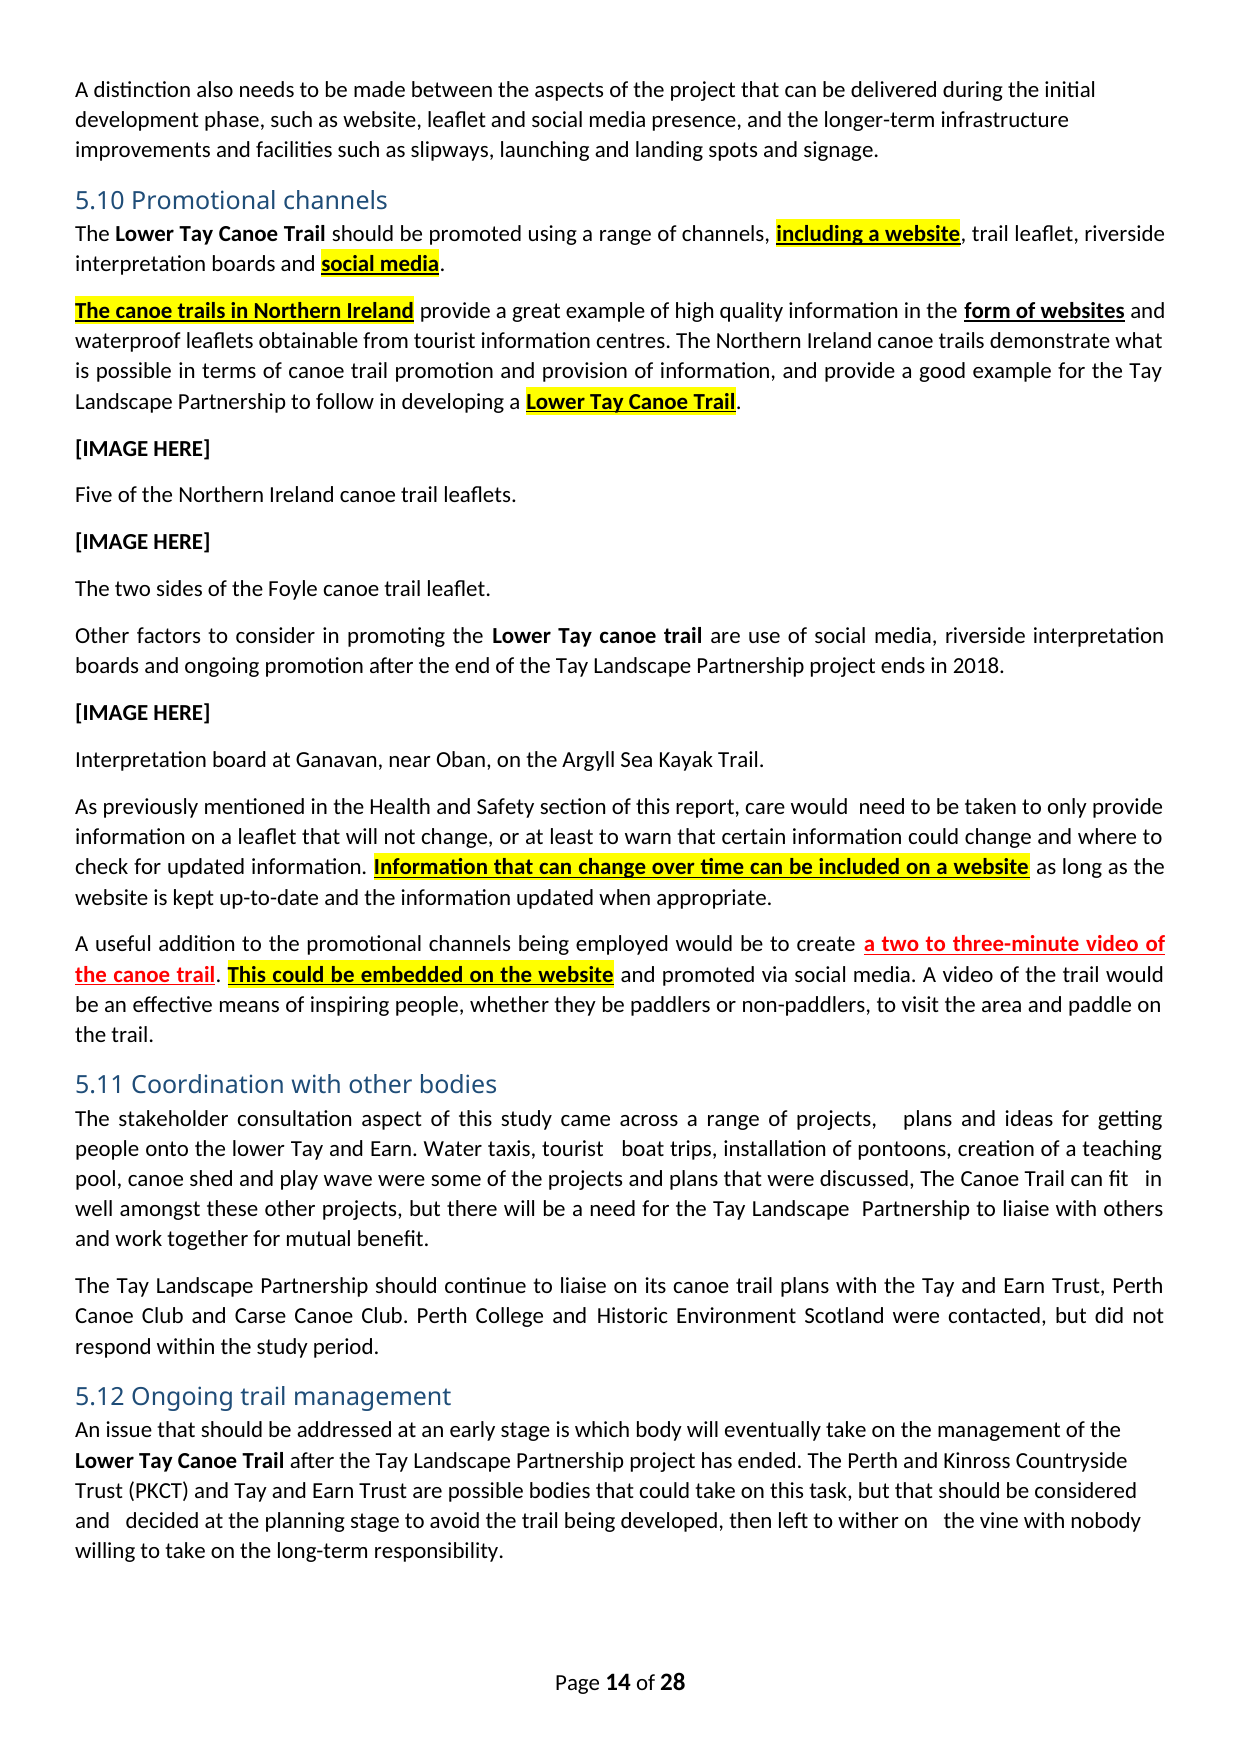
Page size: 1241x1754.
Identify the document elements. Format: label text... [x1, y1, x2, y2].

text The canoe trails in Northern Ireland provide a great example of high quality information in the form of websites and waterproof leaflets obtainable from tourist information centres. The Northern Ireland canoe trails demonstrate what is possible in terms of canoe trail promotion and provision of information, and provide a good example for the Tay Landscape Partnership to follow in developing a Lower Tay Canoe Trail. [75, 296, 1165, 415]
text The two sides of the Foyle canoe trail leaflet. [75, 574, 1165, 602]
text Interpretation board at Ganavan, near Oban, on the Argyll Sea Kayak Trail. [75, 745, 1165, 773]
text The Lower Tay Canoe Trail should be promoted using a range of channels, including a website, trail leaflet, riverside interpretation boards and social media. [75, 219, 1165, 277]
subtitle 5.10 Promotional channels [75, 182, 1165, 216]
text [IMAGE HERE] [75, 527, 1165, 555]
subtitle 5.12 Ongoing trail management [75, 1379, 1165, 1413]
text Other factors to consider in promoting the Lower Tay canoe trail are use of social media, riverside interpretation boards and ongoing promotion after the end of the Tay Landscape Partnership project ends in 2018. [75, 621, 1165, 679]
text Five of the Northern Ireland canoe trail leaflets. [75, 481, 1165, 508]
text An issue that should be addressed at an early stage is which body will eventually take on the management of the Lower Tay Canoe Trail after the Tay Landscape Partnership project has ended. The Perth and Kinross Countryside Trust (PKCT) and Tay and Earn Trust are possible bodies that could take on this task, but that should be considered and decided at the planning stage to avoid the trail being developed, then left to wither on the vine with nobody willing to take on the long-term responsibility. [75, 1416, 1165, 1564]
text The Tay Landscape Partnership should continue to liaise on its canoe trail plans with the Tay and Earn Trust, Perth Canoe Club and Carse Canoe Club. Perth College and Historic Environment Scotland were contacted, but did not respond within the study period. [75, 1271, 1165, 1360]
text [IMAGE HERE] [75, 698, 1165, 726]
text The stakeholder consultation aspect of this study came across a range of projects, plans and ideas for getting people onto the lower Tay and Earn. Water taxis, tourist boat trips, installation of pontoons, creation of a teaching pool, canoe shed and play wave were some of the projects and plans that were discussed, The Canoe Trail can fit in well amongst these other projects, but there will be a need for the Tay Landscape Partnership to liaise with others and work together for mutual benefit. [75, 1104, 1165, 1253]
text A distinction also needs to be made between the aspects of the project that can be delivered during the initial development phase, such as website, leaflet and social media presence, and the longer-term infrastructure improvements and facilities such as slipways, launching and landing spots and signage. [75, 75, 1165, 163]
text A useful addition to the promotional channels being employed would be to create a two to three-minute video of the canoe trail. This could be embedded on the website and promoted via social media. A video of the trail would be an effective means of inspiring people, whether they be paddlers or non-paddlers, to visit the area and paddle on the trail. [75, 929, 1165, 1048]
text As previously mentioned in the Health and Safety section of this report, care would need to be taken to only provide information on a leaflet that will not change, or at least to warn that certain information could change and where to check for updated information. Information that can change over time can be included on a website as long as the website is kept up-to-date and the information updated when appropriate. [75, 792, 1165, 911]
subtitle 5.11 Coordination with other bodies [75, 1067, 1165, 1101]
text [IMAGE HERE] [75, 434, 1165, 462]
